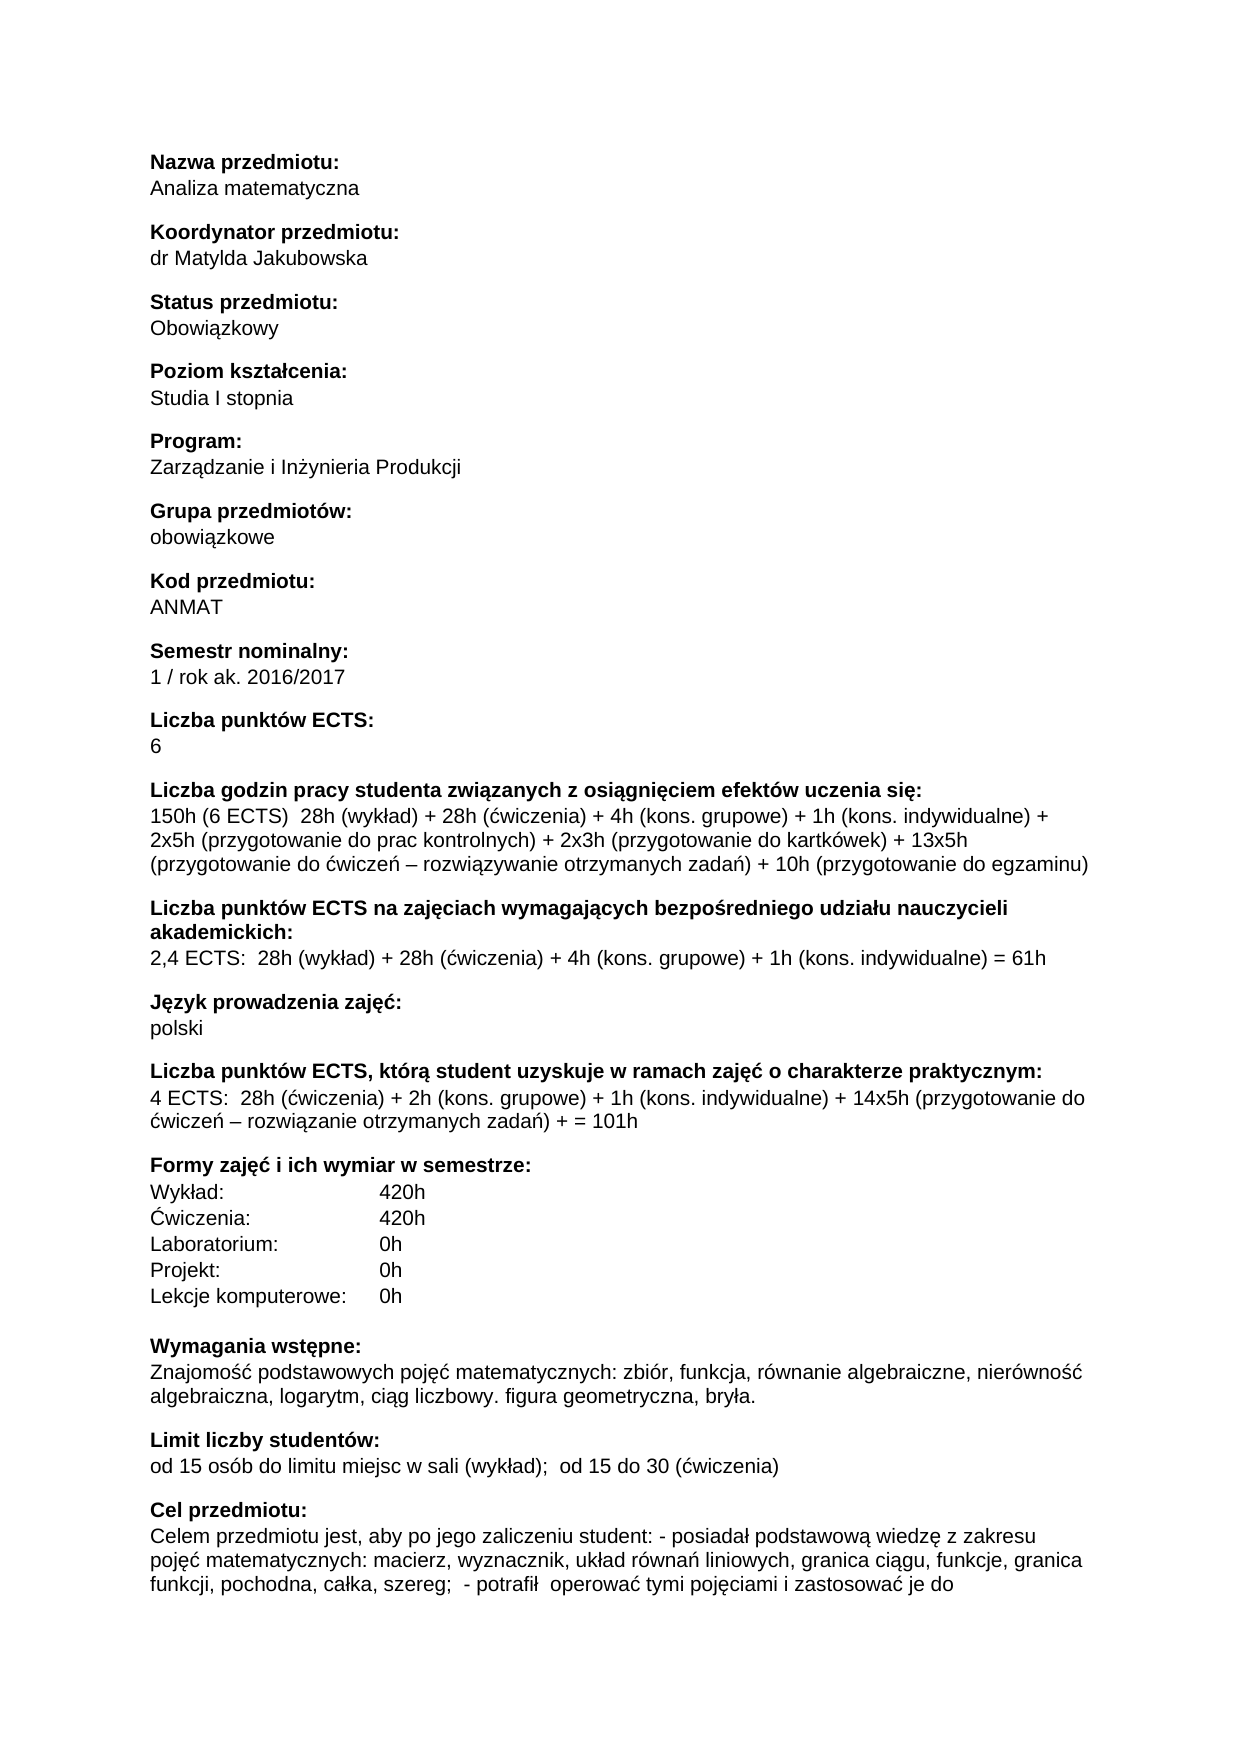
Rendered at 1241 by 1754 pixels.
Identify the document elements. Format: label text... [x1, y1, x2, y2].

text Semestr nominalny: [150, 638, 1090, 662]
text Nazwa przedmiotu: [150, 150, 1090, 174]
text 150h (6 ECTS) 28h (wykład) + 28h (ćwiczenia) + 4h (kons. grupowe) + 1h (kons. indywidualne) + 2x5h (przygotowanie do prac kontrolnych) + 2x3h (przygotowanie do kartkówek) + 13x5h (przygotowanie do ćwiczeń – rozwiązywanie otrzymanych zadań) + 10h (przygotowanie do egzaminu) [150, 804, 1090, 876]
text Liczba godzin pracy studenta związanych z osiągnięciem efektów uczenia się: [150, 778, 1090, 802]
text Formy zajęć i ich wymiar w semestrze: [150, 1153, 1090, 1177]
text Kod przedmiotu: [150, 569, 1090, 593]
text 6 [150, 734, 1090, 758]
text Status przedmiotu: [150, 289, 1090, 313]
text Liczba punktów ECTS na zajęciach wymagających bezpośredniego udziału nauczycieli akademickich: [150, 896, 1090, 944]
table_cell 0h [369, 1230, 597, 1256]
table_cell Projekt: [140, 1258, 367, 1282]
text Program: [150, 429, 1090, 453]
table_cell Ćwiczenia: [140, 1206, 367, 1230]
text Liczba punktów ECTS, którą student uzyskuje w ramach zajęć o charakterze praktycznym: [150, 1059, 1090, 1083]
table_header Wykład: [140, 1180, 367, 1204]
text Liczba punktów ECTS: [150, 708, 1090, 732]
text polski [150, 1016, 1090, 1039]
table_cell Lekcje komputerowe: [140, 1284, 367, 1308]
text Analiza matematyczna [150, 176, 1090, 200]
text Koordynator przedmiotu: [150, 220, 1090, 244]
text Znajomość podstawowych pojęć matematycznych: zbiór, funkcja, równanie algebraiczne, nierówność algebraiczna, logarytm, ciąg liczbowy. figura geometryczna, bryła. [150, 1360, 1090, 1408]
text obowiązkowe [150, 525, 1090, 549]
table_cell 420h [369, 1204, 597, 1230]
text Obowiązkowy [150, 316, 1090, 339]
text Wymagania wstępne: [150, 1334, 1090, 1358]
text 2,4 ECTS: 28h (wykład) + 28h (ćwiczenia) + 4h (kons. grupowe) + 1h (kons. indywidualne) = 61h [150, 946, 1090, 970]
text Studia I stopnia [150, 385, 1090, 409]
text Zarządzanie i Inżynieria Produkcji [150, 455, 1090, 479]
text dr Matylda Jakubowska [150, 246, 1090, 270]
table_cell 0h [369, 1282, 597, 1308]
text Poziom kształcenia: [150, 359, 1090, 383]
text Grupa przedmiotów: [150, 499, 1090, 523]
text 4 ECTS: 28h (ćwiczenia) + 2h (kons. grupowe) + 1h (kons. indywidualne) + 14x5h (przygotowanie do ćwiczeń – rozwiązanie otrzymanych zadań) + = 101h [150, 1085, 1090, 1133]
text ANMAT [150, 595, 1090, 619]
table_cell Laboratorium: [140, 1232, 367, 1256]
text od 15 osób do limitu miejsc w sali (wykład); od 15 do 30 (ćwiczenia) [150, 1454, 1090, 1478]
table_header 420h [369, 1180, 597, 1204]
text 1 / rok ak. 2016/2017 [150, 664, 1090, 688]
text Limit liczby studentów: [150, 1428, 1090, 1452]
text Cel przedmiotu: [150, 1497, 1090, 1521]
text Język prowadzenia zajęć: [150, 989, 1090, 1013]
table_cell 0h [369, 1256, 597, 1282]
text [150, 1523, 1090, 1595]
